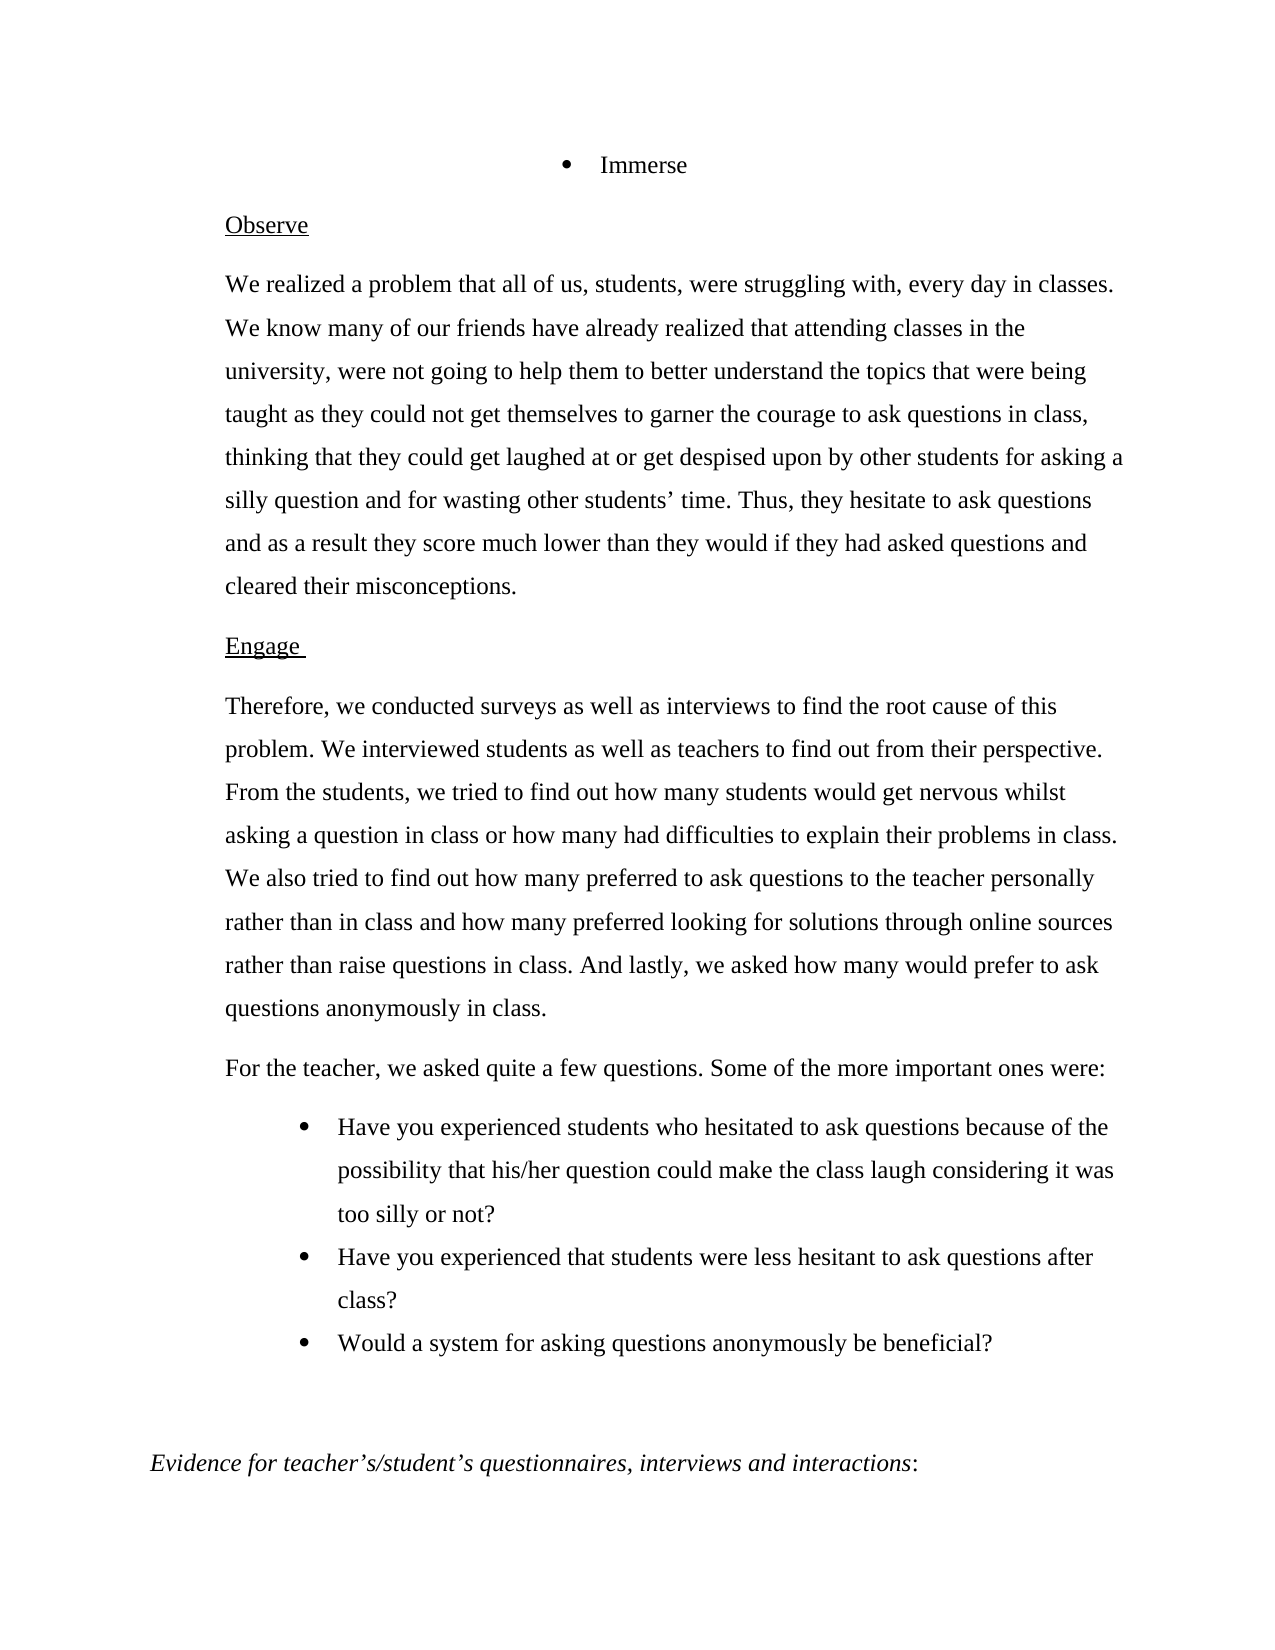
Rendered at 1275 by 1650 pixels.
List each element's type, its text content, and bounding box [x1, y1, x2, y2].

list Would a system for asking questions anonymously be beneficial? [300, 1328, 1125, 1357]
text Observe [225, 210, 1125, 238]
text Therefore, we conducted surveys as well as interviews to find the root cause of this problem. We interviewed students as well as teachers to find out from their perspective. From the students, we tried to find out how many students would get nervous whilst asking a question in class or how many had difficulties to explain their problems in class. We also tried to find out how many preferred to ask questions to the teacher personally rather than in class and how many preferred looking for solutions through online sources rather than raise questions in class. And lastly, we asked how many would prefer to ask questions anonymously in class. [225, 691, 1125, 1022]
list Have you experienced that students were less hesitant to ask questions after class? [300, 1242, 1125, 1314]
text For the teacher, we asked quite a few questions. Some of the more important ones were: [225, 1053, 1125, 1081]
text Evidence for teacher’s/student’s questionnaires, interviews and interactions: [150, 1448, 1125, 1476]
text We realized a problem that all of us, students, were struggling with, every day in classes. We know many of our friends have already realized that attending classes in the university, were not going to help them to better understand the topics that were being taught as they could not get themselves to garner the courage to ask questions in class, thinking that they could get laughed at or get despised upon by other students for asking a silly question and for wasting other students’ time. Thus, they hesitate to ask questions and as a result they score much lower than they would if they had asked questions and cleared their misconceptions. [225, 269, 1125, 600]
text Engage [225, 631, 1125, 660]
list Have you experienced students who hesitated to ask questions because of the possibility that his/her question could make the class laugh considering it was too silly or not? [300, 1112, 1125, 1227]
list Immerse [562, 150, 1125, 179]
